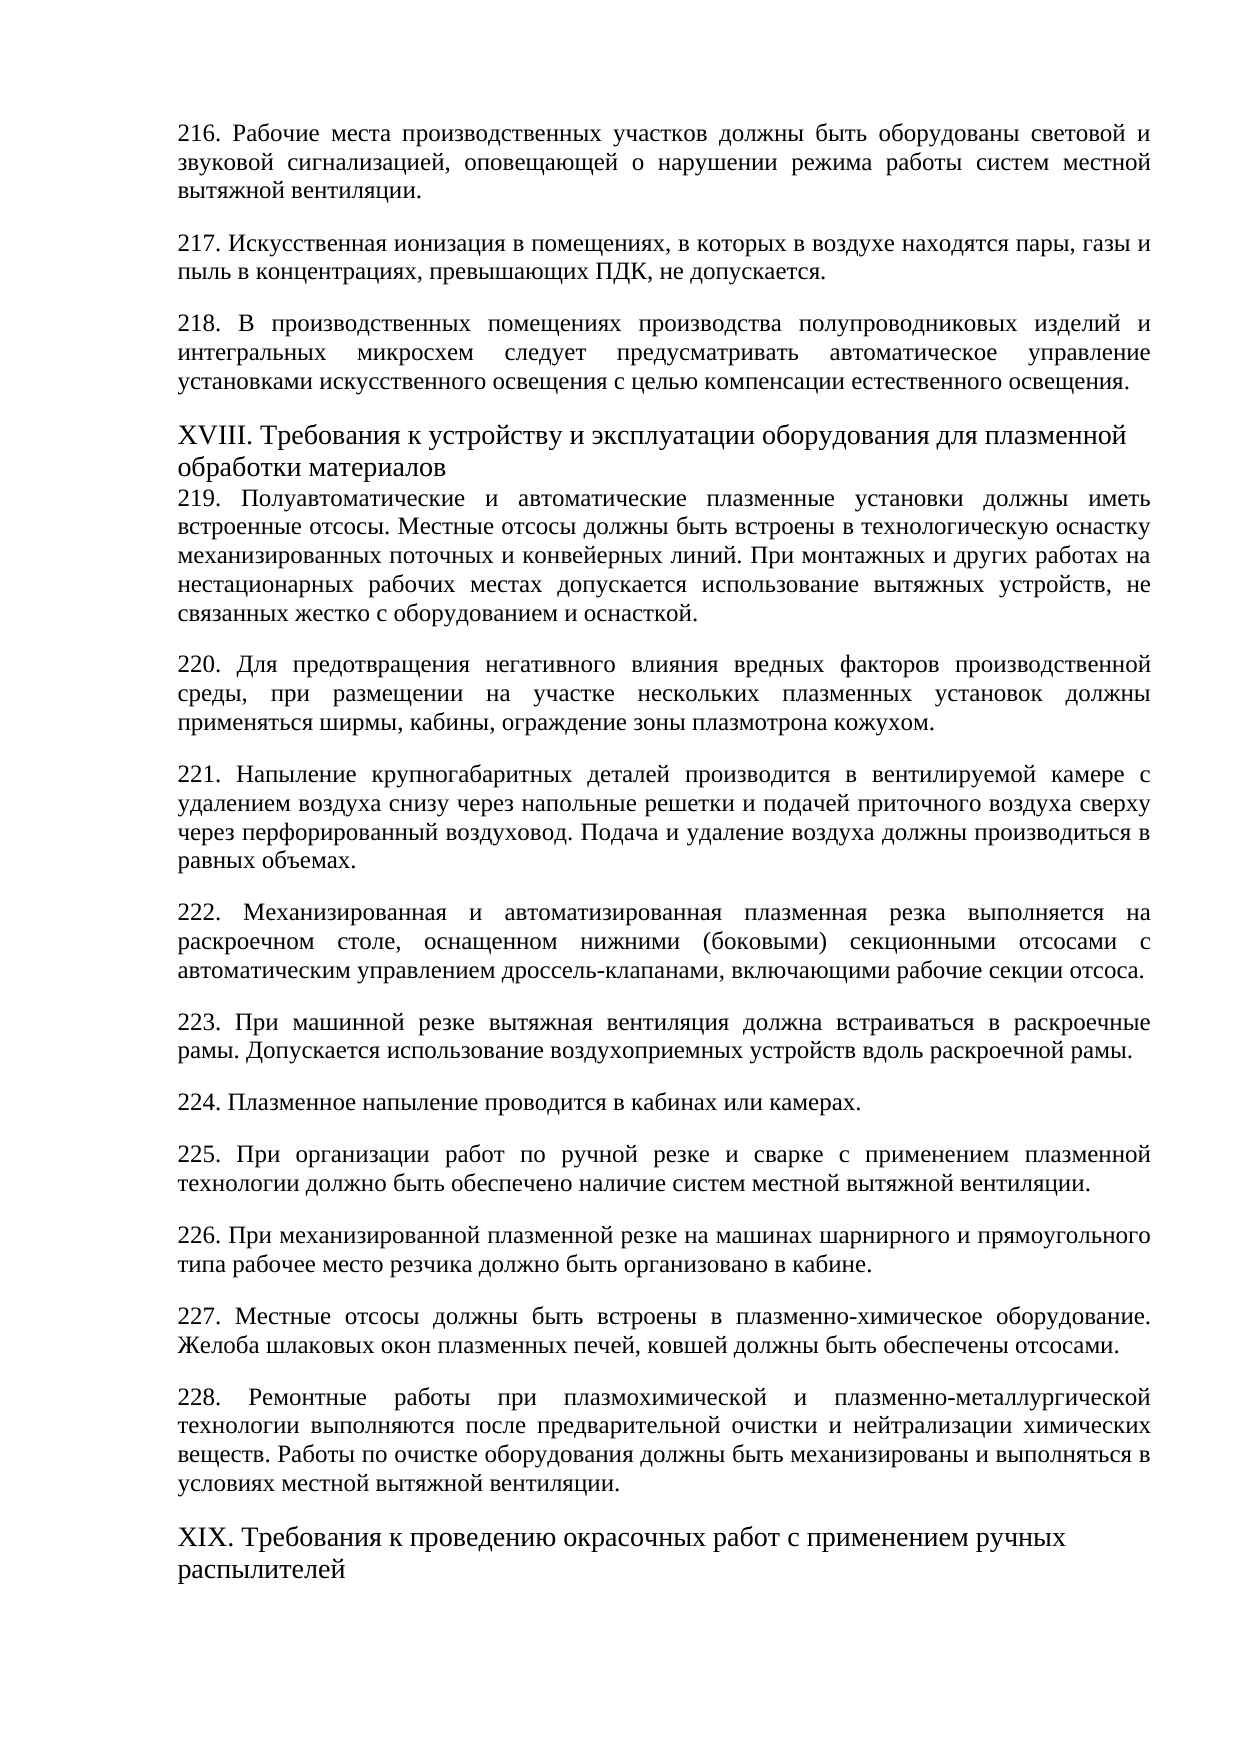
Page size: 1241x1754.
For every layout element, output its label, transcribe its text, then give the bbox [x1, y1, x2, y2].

text 226. При механизированной плазменной резке на машинах шарнирного и прямоугольного типа рабочее место резчика должно быть организовано в кабине. [177, 1220, 1152, 1278]
text 219. Полуавтоматические и автоматические плазменные установки должны иметь встроенные отсосы. Местные отсосы должны быть встроены в технологическую оснастку механизированных поточных и конвейерных линий. При монтажных и других работах на нестационарных рабочих местах допускается использование вытяжных устройств, не связанных жестко с оборудованием и оснасткой. [177, 483, 1152, 626]
text 222. Механизированная и автоматизированная плазменная резка выполняется на раскроечном столе, оснащенном нижними (боковыми) секционными отсосами с автоматическим управлением дроссель-клапанами, включающими рабочие секции отсоса. [177, 897, 1152, 983]
text 220. Для предотвращения негативного влияния вредных факторов производственной среды, при размещении на участке нескольких плазменных установок должны применяться ширмы, кабины, ограждение зоны плазмотрона кожухом. [177, 649, 1152, 736]
text 225. При организации работ по ручной резке и сварке с применением плазменной технологии должно быть обеспечено наличие систем местной вытяжной вентиляции. [177, 1139, 1152, 1197]
text 224. Плазменное напыление проводится в кабинах или камерах. [177, 1087, 1152, 1116]
text 221. Напыление крупногабаритных деталей производится в вентилируемой камере с удалением воздуха снизу через напольные решетки и подачей приточного воздуха сверху через перфорированный воздуховод. Подача и удаление воздуха должны производиться в равных объемах. [177, 759, 1152, 874]
text 228. Ремонтные работы при плазмохимической и плазменно-металлургической технологии выполняются после предварительной очистки и нейтрализации химических веществ. Работы по очистке оборудования должны быть механизированы и выполняться в условиях местной вытяжной вентиляции. [177, 1382, 1152, 1497]
text 217. Искусственная ионизация в помещениях, в которых в воздухе находятся пары, газы и пыль в концентрациях, превышающих ПДК, не допускается. [177, 228, 1152, 285]
text 227. Местные отсосы должны быть встроены в плазменно-химическое оборудование. Желоба шлаковых окон плазменных печей, ковшей должны быть обеспечены отсосами. [177, 1301, 1152, 1358]
text XVIII. Требования к устройству и эксплуатации оборудования для плазменной обработки материалов [177, 418, 1152, 483]
text 216. Рабочие места производственных участков должны быть оборудованы световой и звуковой сигнализацией, оповещающей о нарушении режима работы систем местной вытяжной вентиляции. [177, 118, 1152, 204]
text 218. В производственных помещениях производства полупроводниковых изделий и интегральных микросхем следует предусматривать автоматическое управление установками искусственного освещения с целью компенсации естественного освещения. [177, 308, 1152, 394]
text 223. При машинной резке вытяжная вентиляция должна встраиваться в раскроечные рамы. Допускается использование воздухоприемных устройств вдоль раскроечной рамы. [177, 1007, 1152, 1064]
text XIX. Требования к проведению окрасочных работ с применением ручных распылителей [177, 1520, 1152, 1585]
